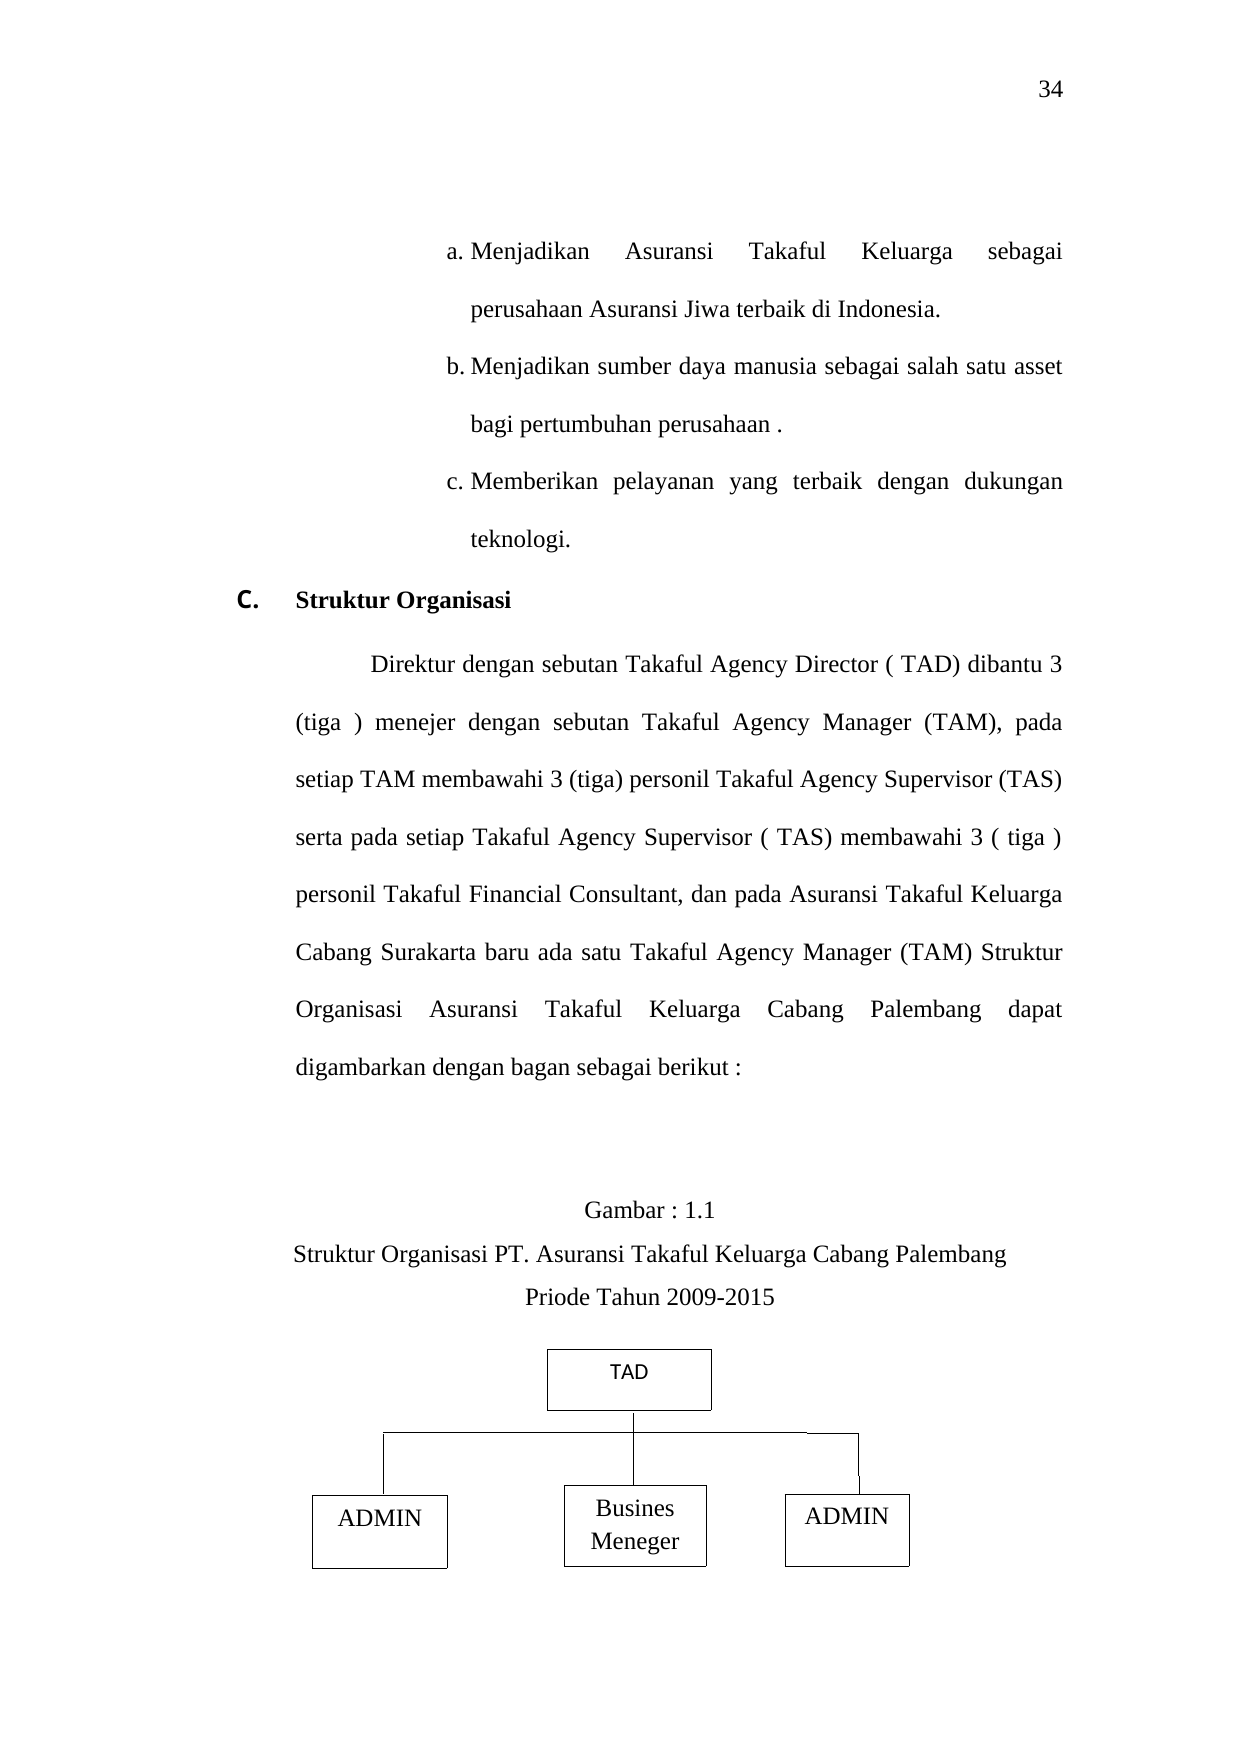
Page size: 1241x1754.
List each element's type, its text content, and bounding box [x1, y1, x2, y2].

text Struktur Organisasi PT. Asuransi Takaful Keluarga Cabang Palembang [236, 1239, 1063, 1267]
text Priode Tahun 2009-2015 [236, 1282, 1063, 1311]
text Direktur dengan sebutan Takaful Agency Director ( TAD) dibantu 3 (tiga ) menejer dengan sebutan Takaful Agency Manager (TAM), pada setiap TAM membawahi 3 (tiga) personil Takaful Agency Supervisor (TAS) serta pada setiap Takaful Agency Supervisor ( TAS) membawahi 3 ( tiga ) personil Takaful Financial Consultant, dan pada Asuransi Takaful Keluarga Cabang Surakarta baru ada satu Takaful Agency Manager (TAM) Struktur Organisasi Asuransi Takaful Keluarga Cabang Palembang dapat digambarkan dengan bagan sebagai berikut : [295, 649, 1063, 1081]
text Gambar : 1.1 [236, 1196, 1063, 1224]
list Struktur Organisasi [236, 581, 1063, 615]
list Memberikan pelayanan yang terbaik dengan dukungan teknologi. [446, 466, 1063, 552]
list Menjadikan sumber daya manusia sebagai salah satu asset bagi pertumbuhan perusahaan . [446, 351, 1063, 437]
list Menjadikan Asuransi Takaful Keluarga sebagai perusahaan Asuransi Jiwa terbaik di Indonesia. [446, 236, 1063, 322]
